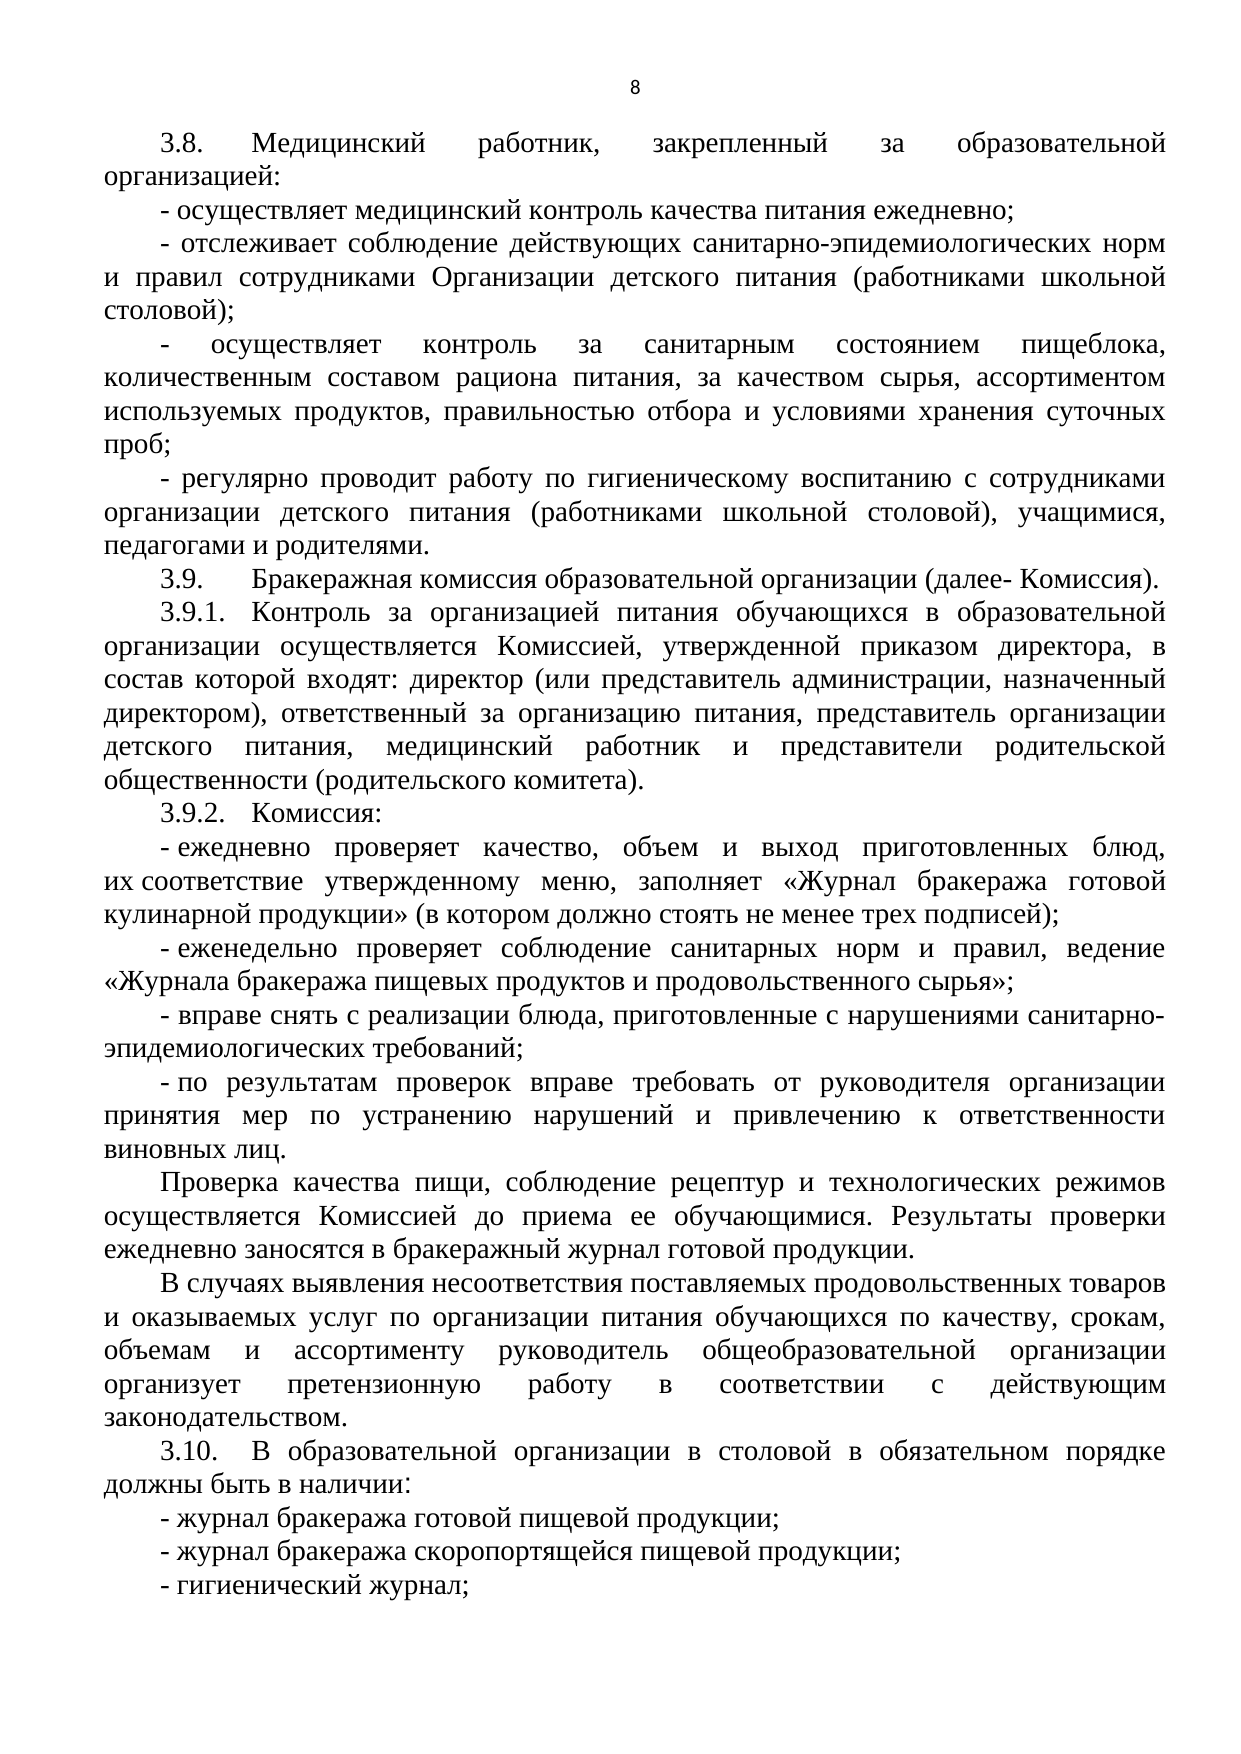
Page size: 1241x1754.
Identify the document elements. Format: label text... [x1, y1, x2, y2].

text - еженедельно проверяет соблюдение санитарных норм и правил, ведение «Журнала бракеража пищевых продуктов и продовольственного сырья»; [103, 930, 1167, 997]
text Проверка качества пищи, соблюдение рецептур и технологических режимов осуществляется Комиссией до приема ее обучающимися. Результаты проверки ежедневно заносятся в бракеражный журнал готовой продукции. [103, 1164, 1167, 1265]
text - ежедневно проверяет качество, объем и выход приготовленных блюд, их соответствие утвержденному меню, заполняет «Журнал бракеража готовой кулинарной продукции» (в котором должно стоять не менее трех подписей); [103, 829, 1167, 930]
text - по результатам проверок вправе требовать от руководителя организации принятия мер по устранению нарушений и привлечению к ответственности виновных лиц. [103, 1064, 1167, 1164]
text - гигиенический журнал; [103, 1567, 1167, 1601]
text - отслеживает соблюдение действующих санитарно-эпидемиологических норм и правил сотрудниками Организации детского питания (работниками школьной столовой); [103, 225, 1167, 326]
text 3.9.1. Контроль за организацией питания обучающихся в образовательной организации осуществляется Комиссией, утвержденной приказом директора, в состав которой входят: директор (или представитель администрации, назначенный директором), ответственный за организацию питания, представитель организации детского питания, медицинский работник и представители родительской общественности (родительского комитета). [103, 594, 1167, 796]
text - осуществляет контроль за санитарным состоянием пищеблока, количественным составом рациона питания, за качеством сырья, ассортиментом используемых продуктов, правильностью отбора и условиями хранения суточных проб; [103, 326, 1167, 460]
text 3.9. Бракеражная комиссия образовательной организации (далее- Комиссия). [103, 561, 1167, 594]
text - регулярно проводит работу по гигиеническому воспитанию с сотрудниками организации детского питания (работниками школьной столовой), учащимися, педагогами и родителями. [103, 460, 1167, 561]
text В случаях выявления несоответствия поставляемых продовольственных товаров и оказываемых услуг по организации питания обучающихся по качеству, срокам, объемам и ассортименту руководитель общеобразовательной организации организует претензионную работу в соответствии с действующим законодательством. [103, 1265, 1167, 1433]
text 3.8. Медицинский работник, закрепленный за образовательной организацией: [103, 125, 1167, 192]
text 3.9.2. Комиссия: [103, 796, 1167, 829]
text 3.10. В образовательной организации в столовой в обязательном порядке должны быть в наличии: [103, 1433, 1167, 1500]
text - журнал бракеража готовой пищевой продукции; [103, 1500, 1167, 1533]
text - вправе снять с реализации блюда, приготовленные с нарушениями санитарно-эпидемиологических требований; [103, 997, 1167, 1064]
text - журнал бракеража скоропортящейся пищевой продукции; [103, 1533, 1167, 1567]
text - осуществляет медицинский контроль качества питания ежедневно; [103, 192, 1167, 225]
